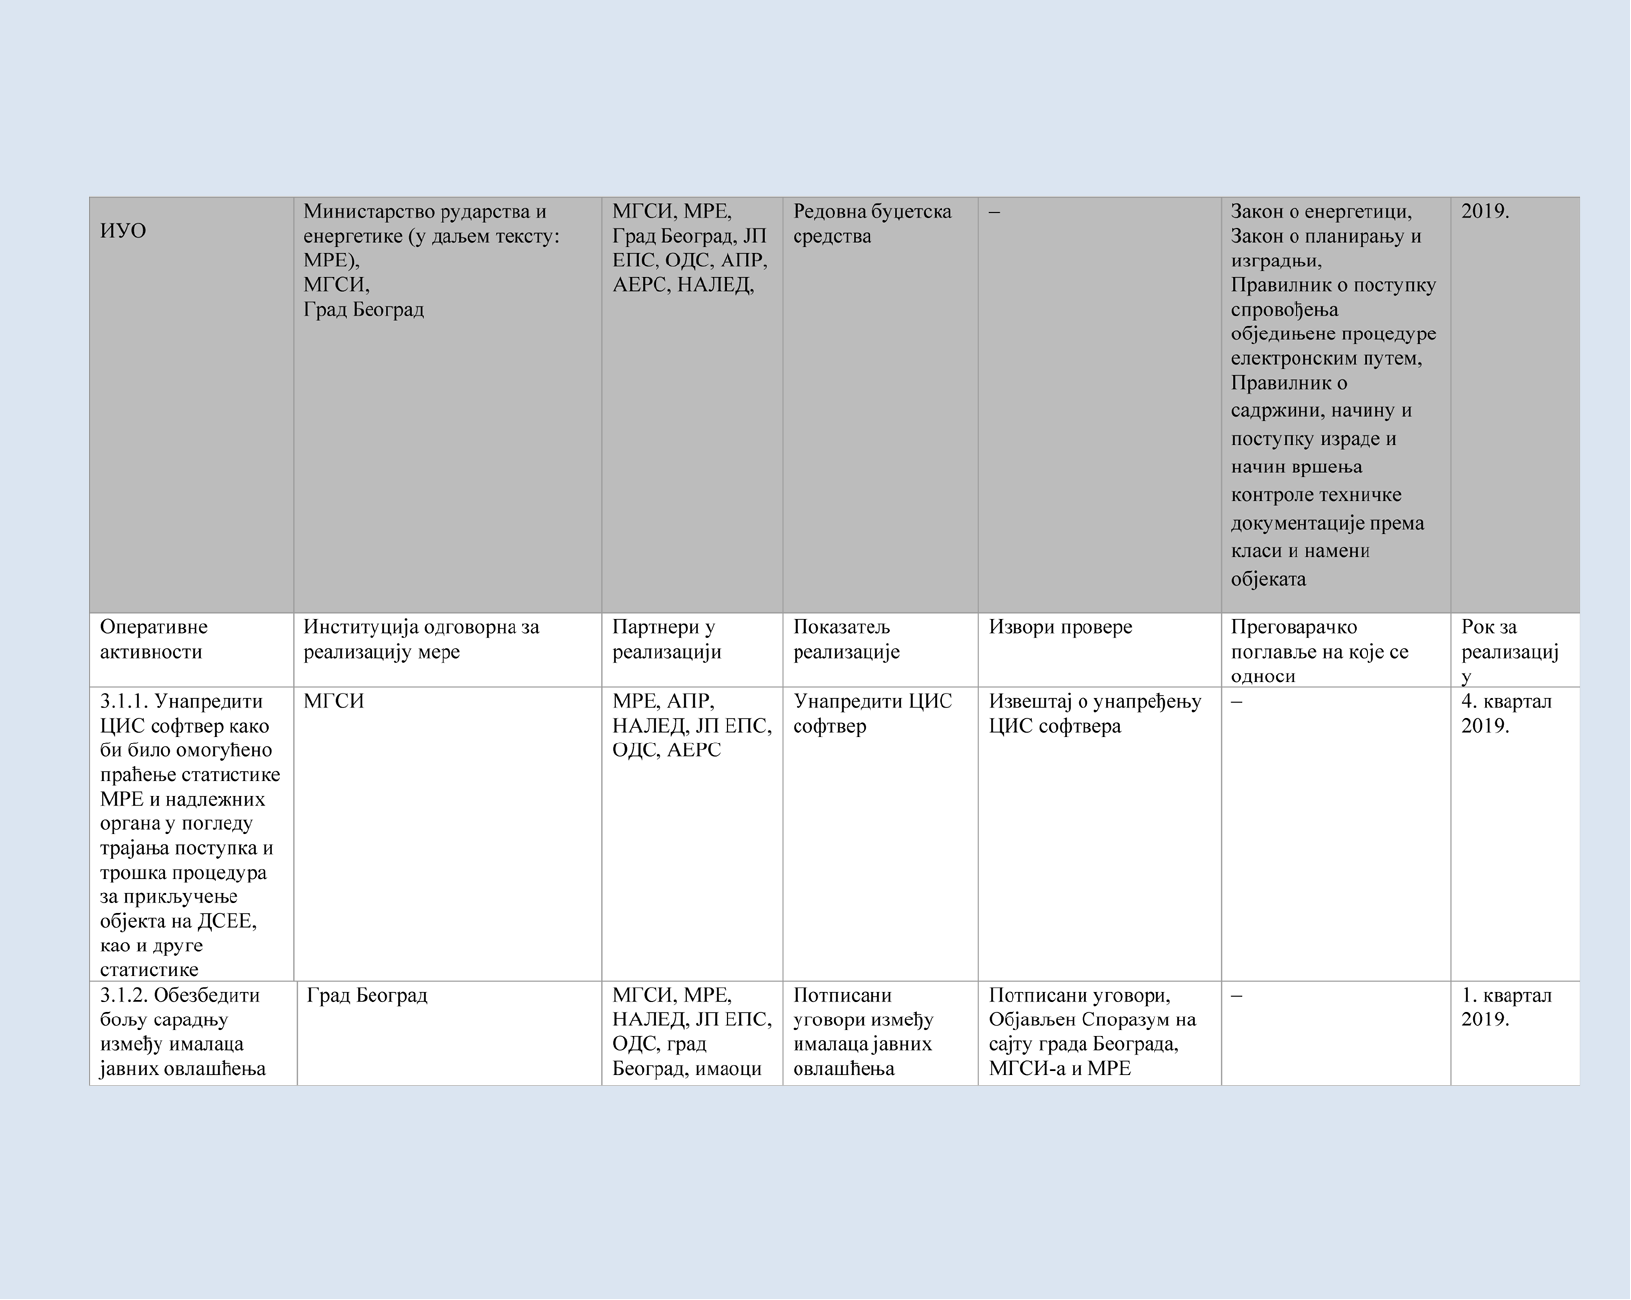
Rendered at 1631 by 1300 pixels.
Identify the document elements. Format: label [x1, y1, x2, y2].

picture [88, 196, 1580, 1086]
